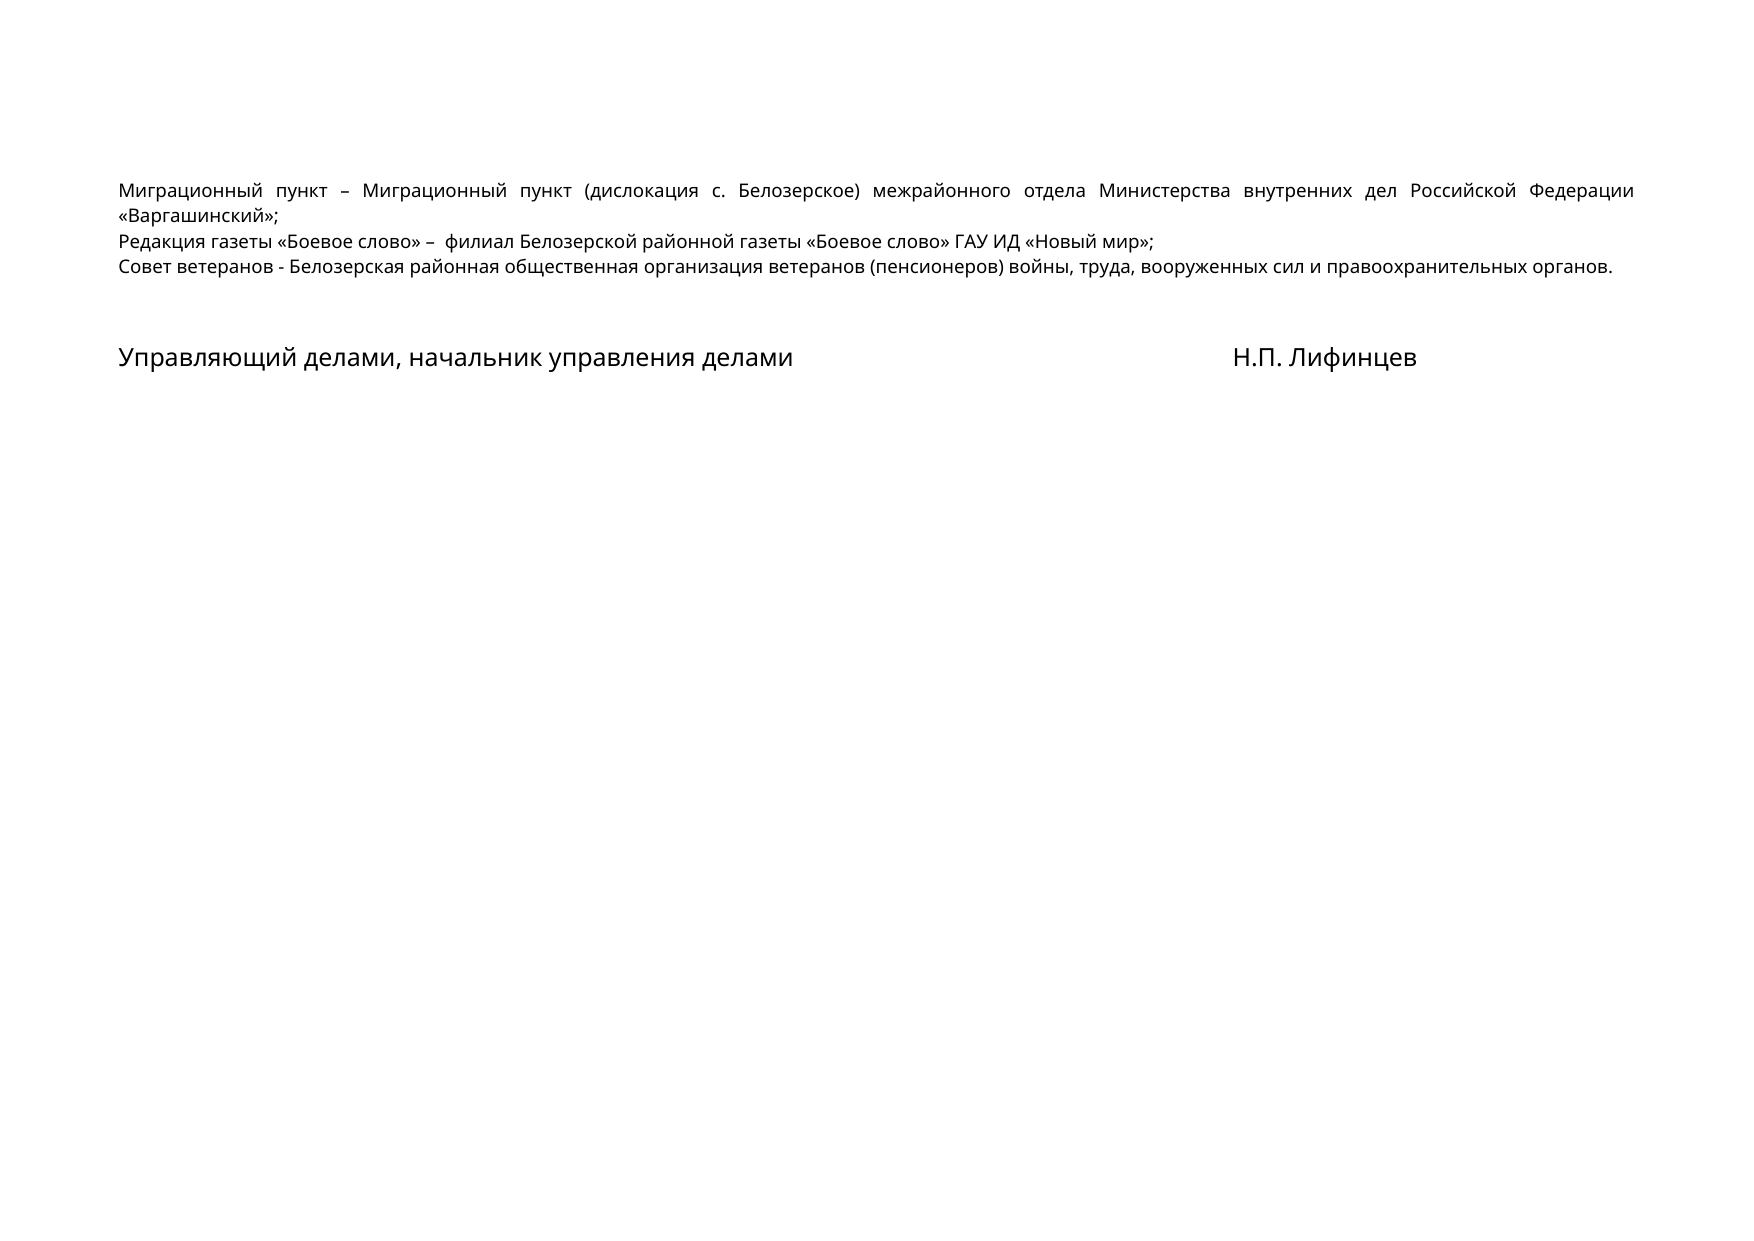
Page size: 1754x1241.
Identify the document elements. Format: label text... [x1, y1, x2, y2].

text Управляющий делами, начальник управления делами Н.П. Лифинцев [118, 339, 1636, 373]
text Совет ветеранов - Белозерская районная общественная организация ветеранов (пенсионеров) войны, труда, вооруженных сил и правоохранительных органов. [118, 254, 1636, 279]
text Миграционный пункт – Миграционный пункт (дислокация с. Белозерское) межрайонного отдела Министерства внутренних дел Российской Федерации «Варгашинский»; [118, 177, 1636, 228]
text Редакция газеты «Боевое слово» – филиал Белозерской районной газеты «Боевое слово» ГАУ ИД «Новый мир»; [118, 228, 1636, 254]
